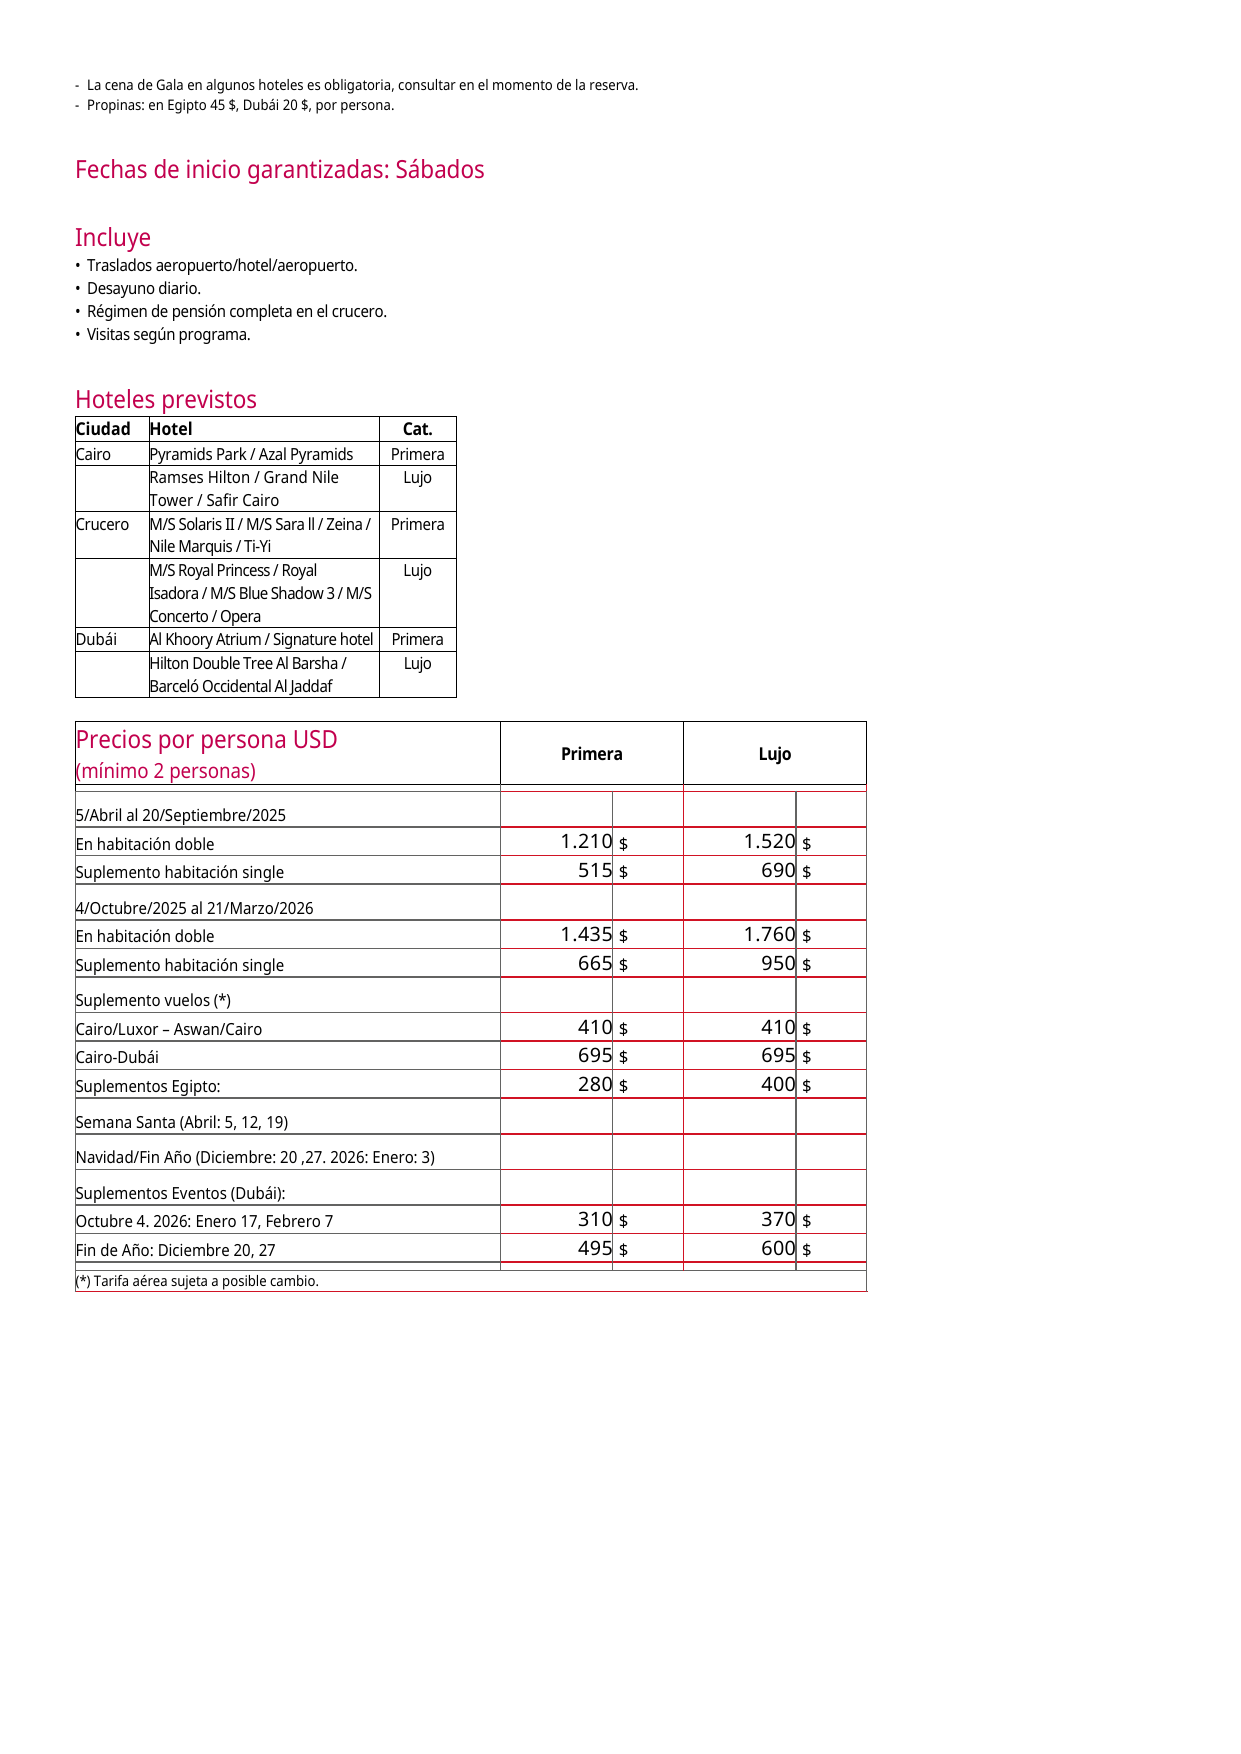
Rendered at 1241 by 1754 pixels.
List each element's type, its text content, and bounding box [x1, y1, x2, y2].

table_cell Lujo [380, 559, 456, 627]
text Hoteles previstos [75, 382, 1165, 416]
table_cell Octubre 4. 2026: Enero 17, Febrero 7 [76, 1206, 500, 1233]
table_cell Al Khoory Atrium / Signature hotel [150, 628, 379, 651]
table_cell Crucero [76, 512, 149, 558]
table_cell [684, 885, 795, 919]
table_cell Cairo-Dubái [76, 1042, 500, 1069]
text - Propinas: en Egipto 45 $, Dubái 20 $, por persona. [75, 95, 1165, 115]
table_cell $ [797, 856, 866, 883]
table_cell [684, 1135, 795, 1168]
table_header Ciudad [76, 417, 149, 441]
table_cell Pyramids Park / Azal Pyramids [150, 442, 379, 465]
table_cell 495 [501, 1234, 612, 1261]
table_cell $ [613, 1070, 683, 1097]
table_header Hotel [150, 417, 379, 441]
table_cell 5/Abril al 20/Septiembre/2025 [76, 792, 500, 826]
table_cell [684, 1170, 795, 1204]
table_cell $ [797, 1206, 866, 1233]
table_cell [684, 978, 795, 1012]
table_cell Suplemento habitación single [76, 949, 500, 976]
table_cell $ [613, 1042, 683, 1069]
text Incluye [75, 220, 1165, 254]
table_cell 4/Octubre/2025 al 21/Marzo/2026 [76, 885, 500, 919]
text Fechas de inicio garantizadas: Sábados [75, 152, 1165, 186]
table_cell Suplemento habitación single [76, 856, 500, 883]
table_cell [76, 559, 149, 627]
table_cell En habitación doble [76, 828, 500, 855]
table_cell [684, 785, 866, 791]
table_cell $ [797, 828, 866, 855]
table_cell Suplementos Eventos (Dubái): [76, 1170, 500, 1204]
table_cell [76, 652, 149, 697]
table_cell Ramses Hilton / Grand Nile Tower / Safir Cairo [150, 466, 379, 511]
table_cell 1.760 [684, 921, 795, 947]
table_cell [684, 1263, 795, 1270]
table_cell 1.520 [684, 828, 795, 855]
table_cell [613, 792, 683, 826]
table_cell [797, 978, 866, 1012]
table_cell $ [613, 921, 683, 947]
table_cell Primera [380, 442, 456, 465]
table_cell [613, 1170, 683, 1204]
table_cell 695 [684, 1042, 795, 1069]
text - La cena de Gala en algunos hoteles es obligatoria, consultar en el momento de la reserva. [75, 75, 1165, 95]
table_cell [613, 978, 683, 1012]
table_cell $ [613, 949, 683, 976]
table_cell $ [613, 1013, 683, 1040]
table_cell 410 [501, 1013, 612, 1040]
table_cell $ [797, 1070, 866, 1097]
table_cell [797, 1263, 866, 1270]
table_cell Cairo/Luxor – Aswan/Cairo [76, 1013, 500, 1040]
table_header Primera [501, 722, 683, 784]
table_cell 370 [684, 1206, 795, 1233]
table_cell $ [797, 1013, 866, 1040]
table_cell [501, 885, 612, 919]
table_cell $ [613, 828, 683, 855]
table_cell [501, 1135, 612, 1168]
table_cell $ [613, 856, 683, 883]
table_cell Semana Santa (Abril: 5, 12, 19) [76, 1099, 500, 1133]
table_cell 695 [501, 1042, 612, 1069]
table_cell 410 [684, 1013, 795, 1040]
table_cell [684, 792, 795, 826]
table_cell [613, 885, 683, 919]
table_cell $ [797, 921, 866, 947]
table_header Lujo [684, 722, 866, 784]
table_cell En habitación doble [76, 921, 500, 947]
table_cell Lujo [380, 466, 456, 511]
table_cell [501, 1263, 612, 1270]
table_cell [76, 785, 500, 791]
table_cell $ [797, 1042, 866, 1069]
table_cell 400 [684, 1070, 795, 1097]
table_header Precios por persona USD (mínimo 2 personas) [76, 722, 500, 784]
table_cell [501, 1099, 612, 1133]
table_cell 1.210 [501, 828, 612, 855]
table_cell [501, 785, 683, 791]
table_cell [613, 1135, 683, 1168]
table_cell [501, 978, 612, 1012]
table_cell M/S Solaris II / M/S Sara ll / Zeina / Nile Marquis / Ti-Yi [150, 512, 379, 558]
table_cell Hilton Double Tree Al Barsha / Barceló Occidental Al Jaddaf [150, 652, 379, 697]
table_cell [797, 1099, 866, 1133]
text • Traslados aeropuerto/hotel/aeropuerto. [75, 254, 1165, 277]
table_cell $ [797, 1234, 866, 1261]
table_cell Primera [380, 628, 456, 651]
table_cell Lujo [380, 652, 456, 697]
table_cell 515 [501, 856, 612, 883]
table_cell [501, 1170, 612, 1204]
table_cell [797, 792, 866, 826]
table_cell [613, 1099, 683, 1133]
table_cell Cairo [76, 442, 149, 465]
table_cell 280 [501, 1070, 612, 1097]
table_cell Fin de Año: Diciembre 20, 27 [76, 1234, 500, 1261]
table_cell 690 [684, 856, 795, 883]
table_cell 665 [501, 949, 612, 976]
table_cell Primera [380, 512, 456, 558]
table_cell 600 [684, 1234, 795, 1261]
table_cell $ [613, 1234, 683, 1261]
table_cell [797, 1135, 866, 1168]
table_cell Suplementos Egipto: [76, 1070, 500, 1097]
table_cell 1.435 [501, 921, 612, 947]
table_cell [76, 466, 149, 511]
text • Régimen de pensión completa en el crucero. [75, 299, 1165, 322]
table_cell Dubái [76, 628, 149, 651]
table_cell Navidad/Fin Año (Diciembre: 20 ,27. 2026: Enero: 3) [76, 1135, 500, 1168]
table_cell [797, 1170, 866, 1204]
text • Visitas según programa. [75, 322, 1165, 345]
table_cell [684, 1099, 795, 1133]
table_cell $ [797, 949, 866, 976]
table_cell [797, 885, 866, 919]
table_cell 310 [501, 1206, 612, 1233]
table_cell $ [613, 1206, 683, 1233]
text • Desayuno diario. [75, 277, 1165, 299]
table_cell M/S Royal Princess / Royal Isadora / M/S Blue Shadow 3 / M/S Concerto / Opera [150, 559, 379, 627]
table_cell Suplemento vuelos (*) [76, 978, 500, 1012]
table_header Cat. [380, 417, 456, 441]
table_cell [76, 1263, 500, 1270]
table_cell [501, 792, 612, 826]
table_cell 950 [684, 949, 795, 976]
table_cell (*) Tarifa aérea sujeta a posible cambio. [76, 1271, 866, 1291]
table_cell [613, 1263, 683, 1270]
